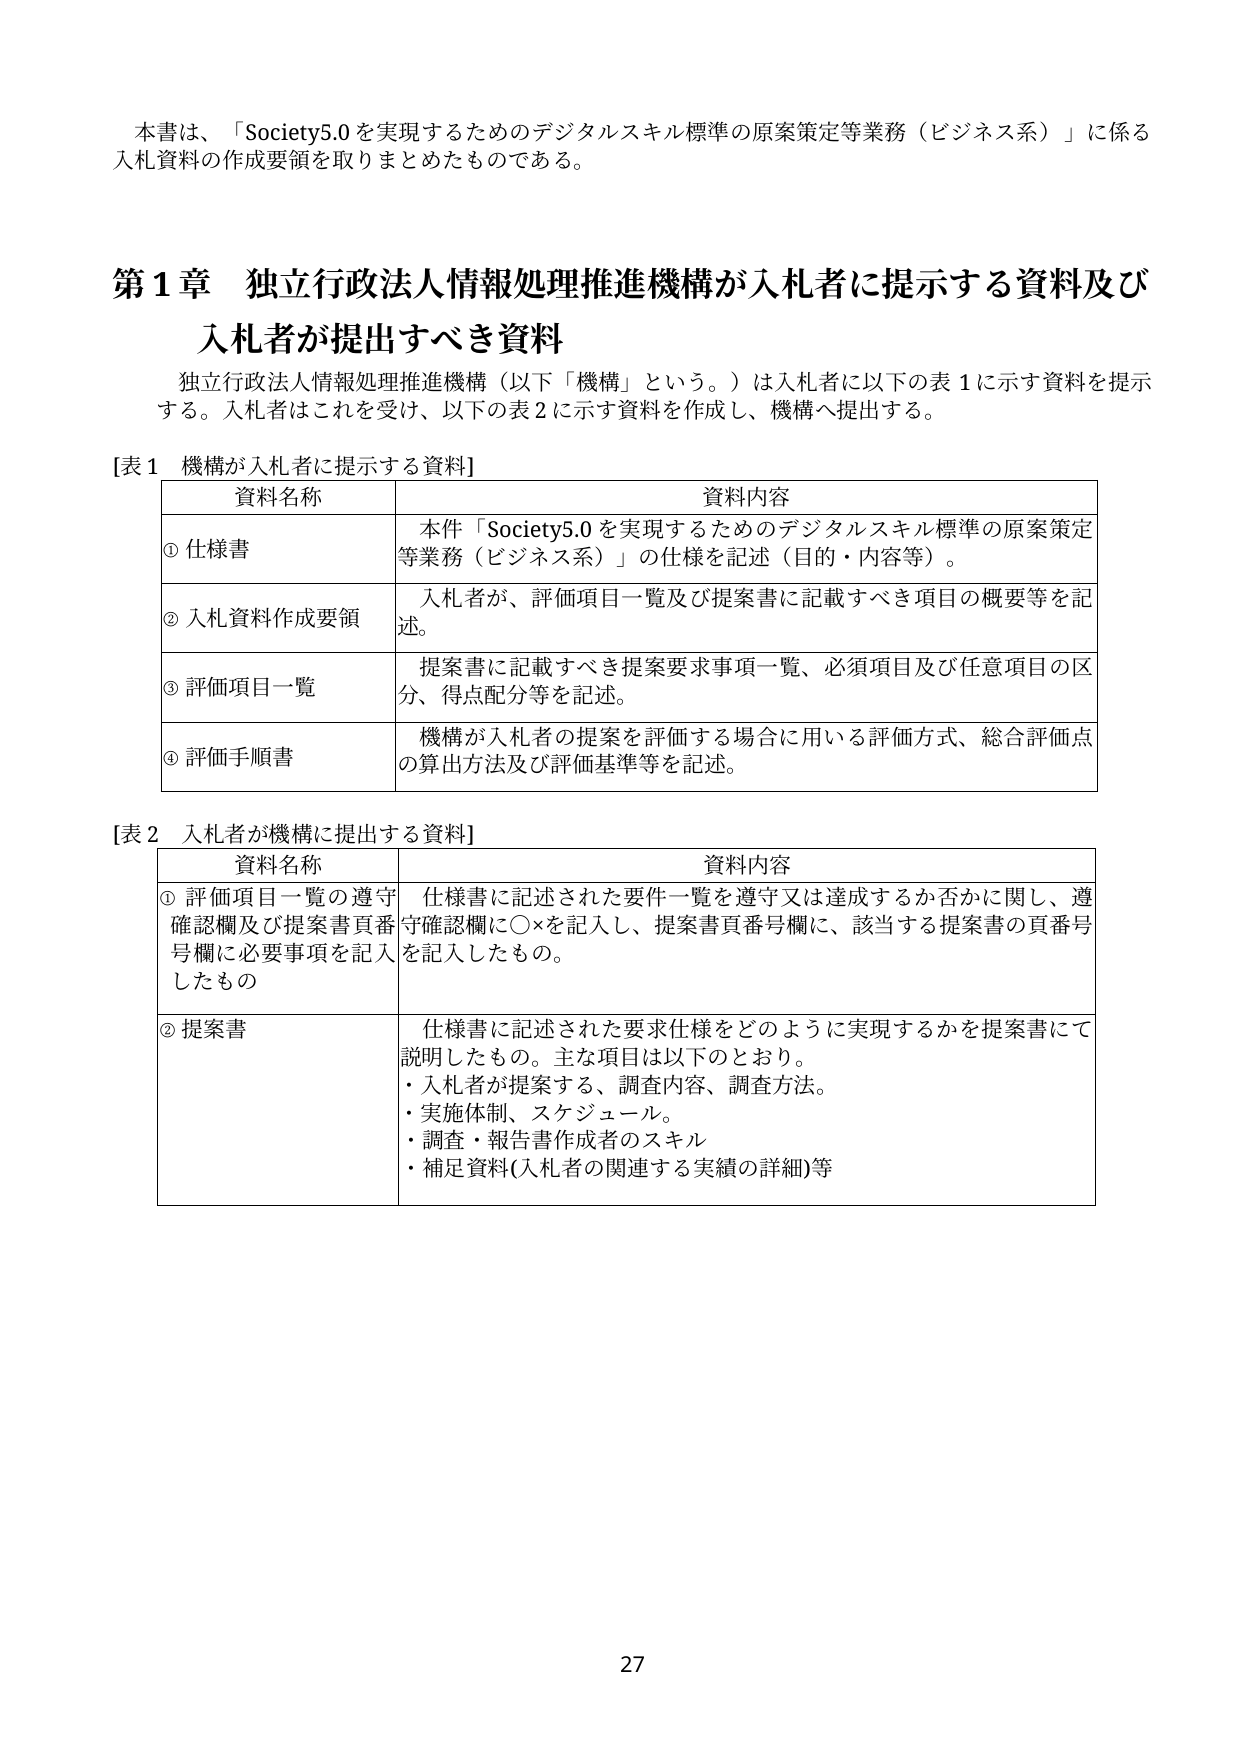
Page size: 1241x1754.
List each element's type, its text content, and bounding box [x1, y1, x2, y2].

table_cell ③ 評価項目一覧 [162, 653, 395, 722]
text 本書は、「Society5.0を実現するためのデジタルスキル標準の原案策定等業務（ビジネス系）」に係る入札資料の作成要領を取りまとめたものである。 [112, 118, 1153, 174]
table_cell ① 仕様書 [162, 515, 395, 583]
table_cell 提案書に記載すべき提案要求事項一覧、必須項目及び任意項目の区分、得点配分等を記述。 [396, 653, 1097, 722]
table_header 資料名称 [162, 481, 395, 514]
table_cell ② 提案書 [158, 1015, 398, 1204]
text [表1 機構が入札者に提示する資料] [112, 452, 1153, 480]
text [表2 入札者が機構に提出する資料] [112, 820, 1153, 848]
table_header 資料内容 [399, 849, 1095, 882]
table_cell 入札者が、評価項目一覧及び提案書に記載すべき項目の概要等を記述。 [396, 584, 1097, 652]
table_cell 仕様書に記述された要求仕様をどのように実現するかを提案書にて説明したもの。主な項目は以下のとおり。 ・入札者が提案する、調査内容、調査方法。 ・実施体制、スケジュール。 ・調査・報告書作成者のスキル ・補足資料(入札者の関連する実績の詳細)等 [399, 1015, 1095, 1204]
text 独立行政法人情報処理推進機構（以下「機構」という。）は入札者に以下の表1に示す資料を提示する。入札者はこれを受け、以下の表2に示す資料を作成し、機構へ提出する。 [156, 368, 1153, 424]
table_cell ② 入札資料作成要領 [162, 584, 395, 652]
table_cell ① 評価項目一覧の遵守確認欄及び提案書頁番号欄に必要事項を記入したもの [158, 883, 398, 1014]
table_header 資料内容 [396, 481, 1097, 514]
table_cell 本件「Society5.0を実現するためのデジタルスキル標準の原案策定等業務（ビジネス系）」の仕様を記述（目的・内容等）。 [396, 515, 1097, 583]
table_header 資料名称 [158, 849, 398, 882]
table_cell 機構が入札者の提案を評価する場合に用いる評価方式、総合評価点の算出方法及び評価基準等を記述。 [396, 723, 1097, 791]
text 第1章 独立行政法人情報処理推進機構が入札者に提示する資料及び入札者が提出すべき資料 [112, 258, 1153, 361]
table_cell 仕様書に記述された要件一覧を遵守又は達成するか否かに関し、遵守確認欄に○×を記入し、提案書頁番号欄に、該当する提案書の頁番号を記入したもの。 [399, 883, 1095, 1014]
table_cell ④ 評価手順書 [162, 723, 395, 791]
